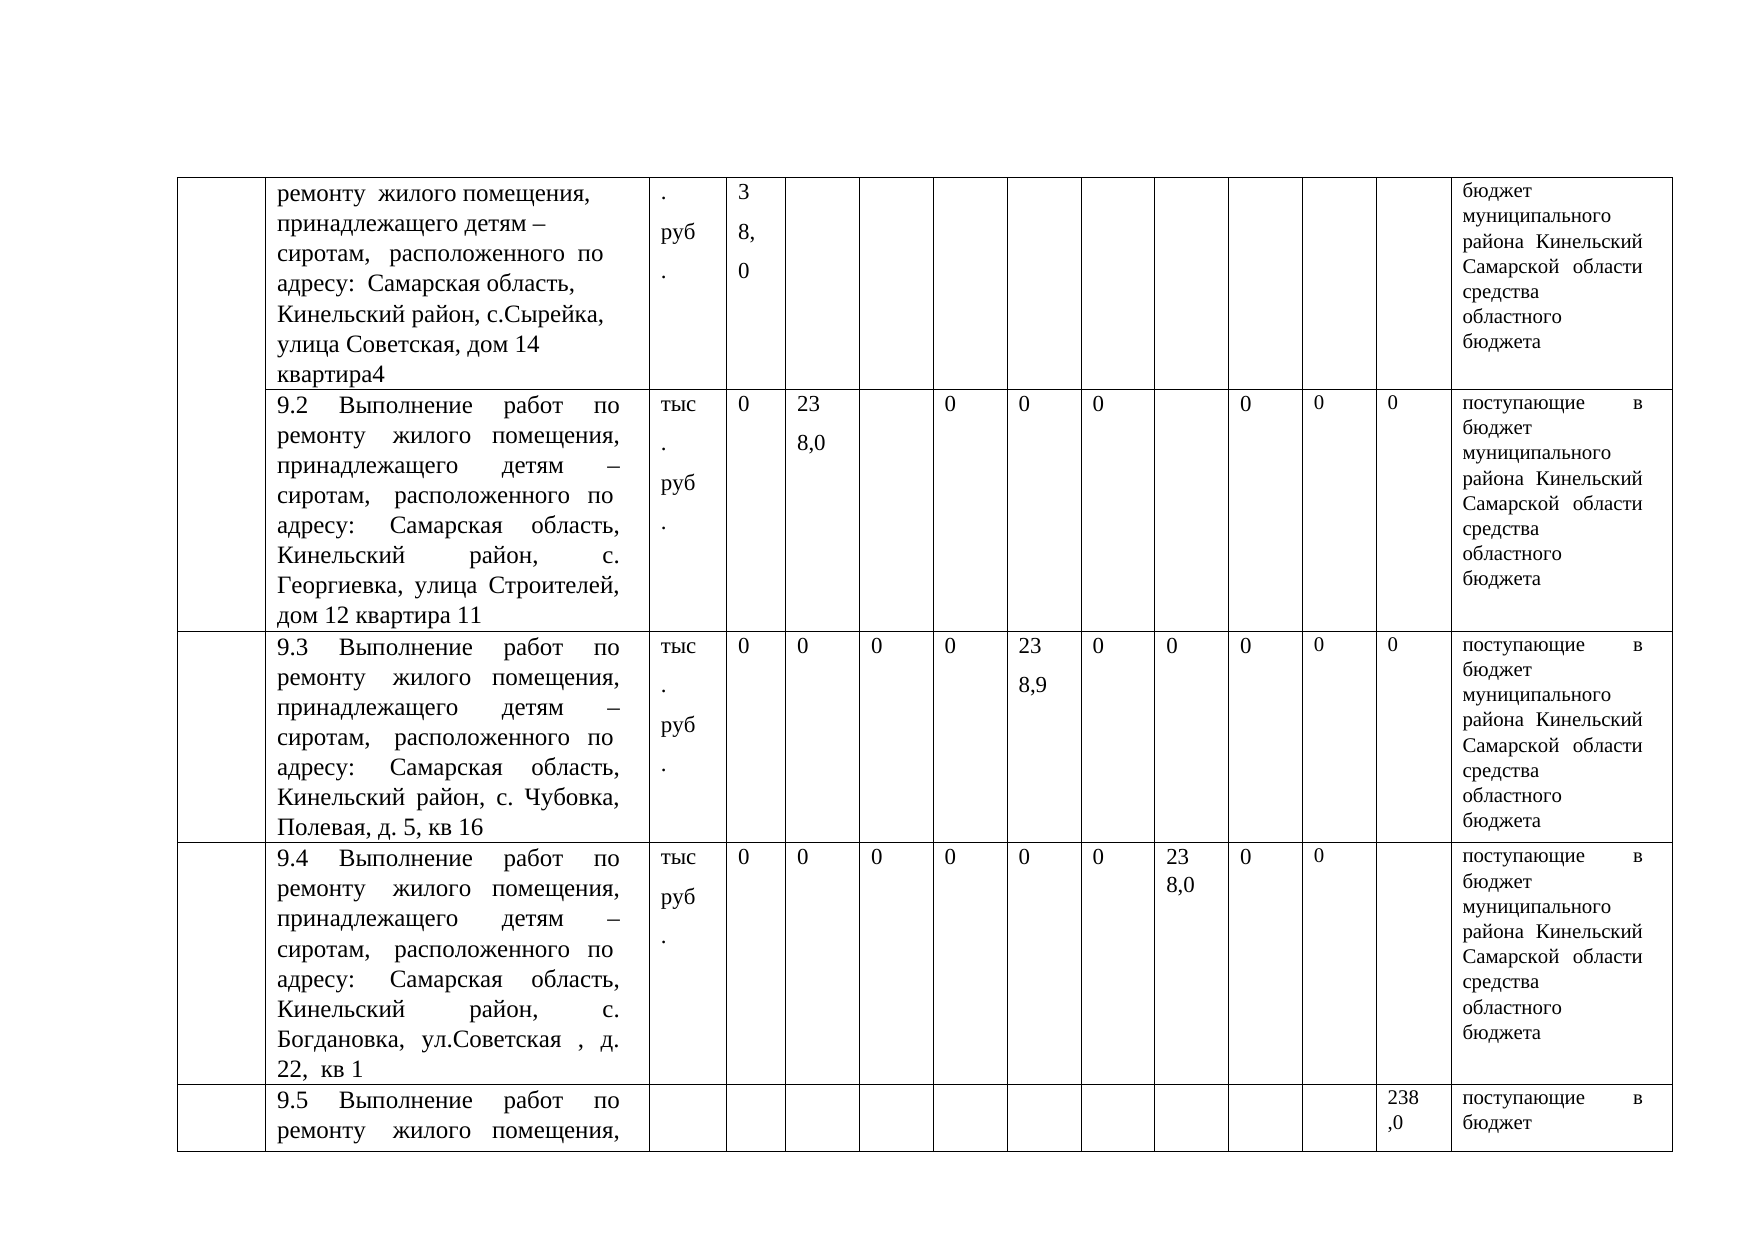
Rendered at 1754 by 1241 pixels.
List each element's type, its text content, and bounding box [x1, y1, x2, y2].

table_cell поступающие в бюджет муниципального района Кинельский Самарской области средства областного бюджета [1452, 390, 1672, 631]
table_cell 0 [1229, 843, 1302, 1084]
table_cell 0 [1082, 178, 1154, 389]
table_cell 238,0 [1155, 843, 1228, 1084]
table_cell 9 [178, 178, 265, 631]
table_cell 0 [1303, 390, 1376, 631]
table_cell 0 [1155, 178, 1228, 389]
table_cell 0 [1008, 390, 1081, 631]
table_cell 0 [934, 632, 1007, 842]
table_cell 0 [1229, 632, 1302, 842]
table_cell поступающие в бюджет муниципального района Кинельский Самарской области средства областного бюджета [1452, 632, 1672, 842]
table_cell 0 [786, 843, 859, 1084]
table_cell 0 [1303, 632, 1376, 842]
table_cell 238,0 [1377, 1085, 1451, 1151]
table_cell [727, 1085, 785, 1151]
table_cell 0 [934, 178, 1007, 389]
table_cell 0 [1377, 390, 1451, 631]
table_cell [1377, 843, 1451, 1084]
table_cell 0 [1082, 390, 1154, 631]
table_cell 0 [860, 178, 933, 389]
table_cell 238,0 [786, 390, 859, 631]
table_cell 238,0 [727, 178, 785, 389]
table_cell 0 [1229, 390, 1302, 631]
table_cell 0 [860, 843, 933, 1084]
table_cell 0 [1303, 178, 1376, 389]
table_cell тысруб. [650, 843, 726, 1084]
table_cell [266, 178, 649, 389]
table_cell 9.4 Выполнение работ по ремонту жилого помещения, принадлежащего детям – сиротам, расположенного по адресу: Самарская область, Кинельский район, с. Богдановка, ул.Советская , д. 22, кв 1 [266, 843, 649, 1084]
table_cell 0 [786, 178, 859, 389]
table_cell 0 [786, 632, 859, 842]
table_cell [1155, 390, 1228, 631]
table_cell тыс. руб. [650, 390, 726, 631]
table_cell 0 [934, 843, 1007, 1084]
table_cell 0 [1155, 632, 1228, 842]
table_cell [178, 1085, 265, 1151]
table_cell [1303, 1085, 1376, 1151]
table_cell 9.3 Выполнение работ по ремонту жилого помещения, принадлежащего детям – сиротам, расположенного по адресу: Самарская область, Кинельский район, с. Чубовка, Полевая, д. 5, кв 16 [266, 632, 649, 842]
table_cell 0 [1303, 843, 1376, 1084]
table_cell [1452, 1085, 1672, 1151]
table_cell [1155, 1085, 1228, 1151]
table_cell 0 [1008, 843, 1081, 1084]
table_cell [1008, 1085, 1081, 1151]
table_cell [786, 1085, 859, 1151]
table_cell [1082, 1085, 1154, 1151]
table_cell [266, 1085, 649, 1151]
table_cell 0 [1082, 843, 1154, 1084]
table_cell [860, 1085, 933, 1151]
table_cell 238,9 [1008, 632, 1081, 842]
table_cell 0 [1082, 632, 1154, 842]
table_cell 0 [1377, 632, 1451, 842]
table_cell поступающие в бюджет муниципального района Кинельский Самарской области средства областного бюджета [1452, 843, 1672, 1084]
table_cell [860, 390, 933, 631]
table_cell 0 [860, 632, 933, 842]
table_cell [934, 1085, 1007, 1151]
table_cell [178, 632, 265, 842]
table_cell 0 [727, 843, 785, 1084]
table_cell тыс. руб. [650, 632, 726, 842]
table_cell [1452, 178, 1672, 389]
table_cell 0 [727, 632, 785, 842]
table_cell [1229, 1085, 1302, 1151]
table_cell 0 [934, 390, 1007, 631]
table_cell 0 [1229, 178, 1302, 389]
table_cell тыс. руб. [650, 178, 726, 389]
table_cell [178, 843, 265, 1084]
table_cell 0 [1377, 178, 1451, 389]
table_cell 0 [1008, 178, 1081, 389]
table_cell 9.2 Выполнение работ по ремонту жилого помещения, принадлежащего детям – сиротам, расположенного по адресу: Самарская область, Кинельский район, с. Георгиевка, улица Строителей, дом 12 квартира 11 [266, 390, 649, 631]
table_cell 0 [727, 390, 785, 631]
table_cell [650, 1085, 726, 1151]
